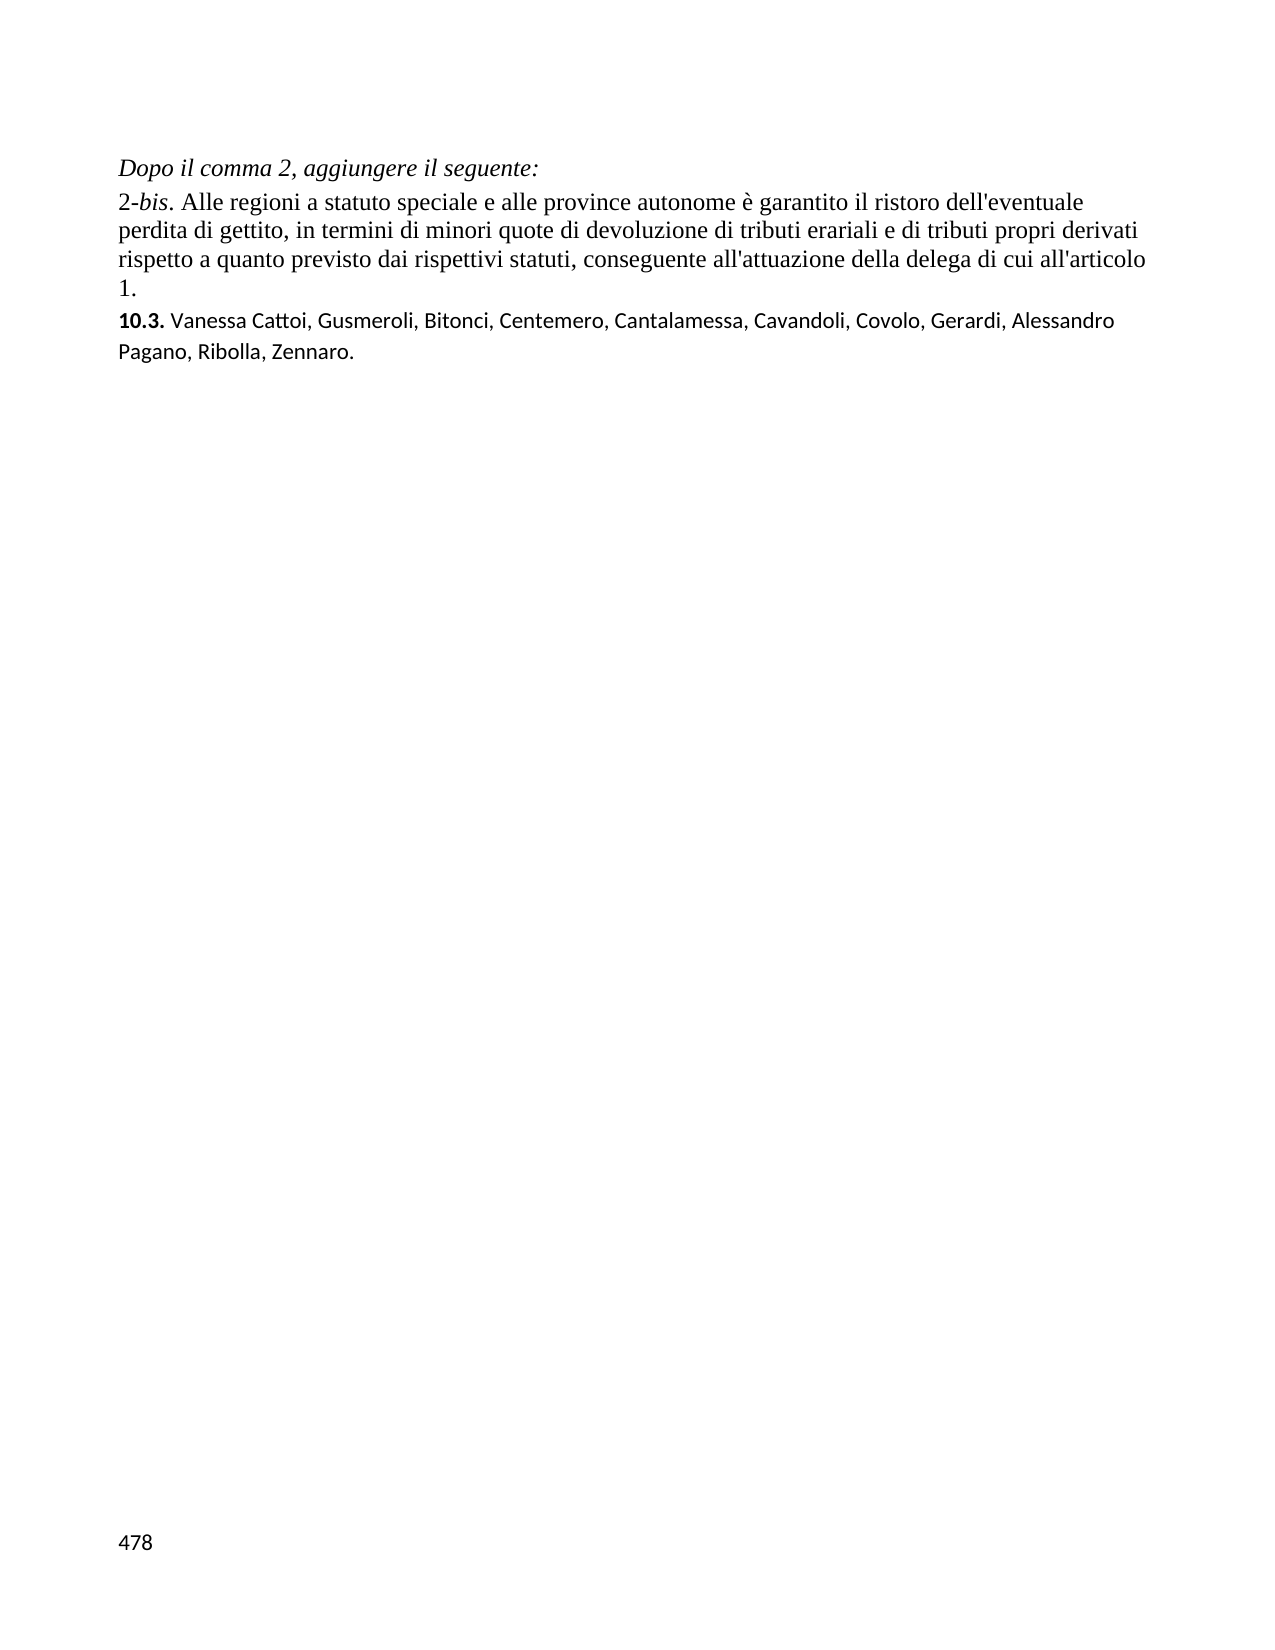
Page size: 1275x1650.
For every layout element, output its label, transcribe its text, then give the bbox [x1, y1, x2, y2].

text 2-bis. Alle regioni a statuto speciale e alle province autonome è garantito il ristoro dell'eventuale perdita di gettito, in termini di minori quote di devoluzione di tributi erariali e di tributi propri derivati rispetto a quanto previsto dai rispettivi statuti, conseguente all'attuazione della delega di cui all'articolo 1. [118, 187, 1157, 302]
text 10.3. Vanessa Cattoi, Gusmeroli, Bitonci, Centemero, Cantalamessa, Cavandoli, Covolo, Gerardi, Alessandro Pagano, Ribolla, Zennaro. [118, 307, 1157, 365]
text Dopo il comma 2, aggiungere il seguente: [118, 153, 1157, 181]
